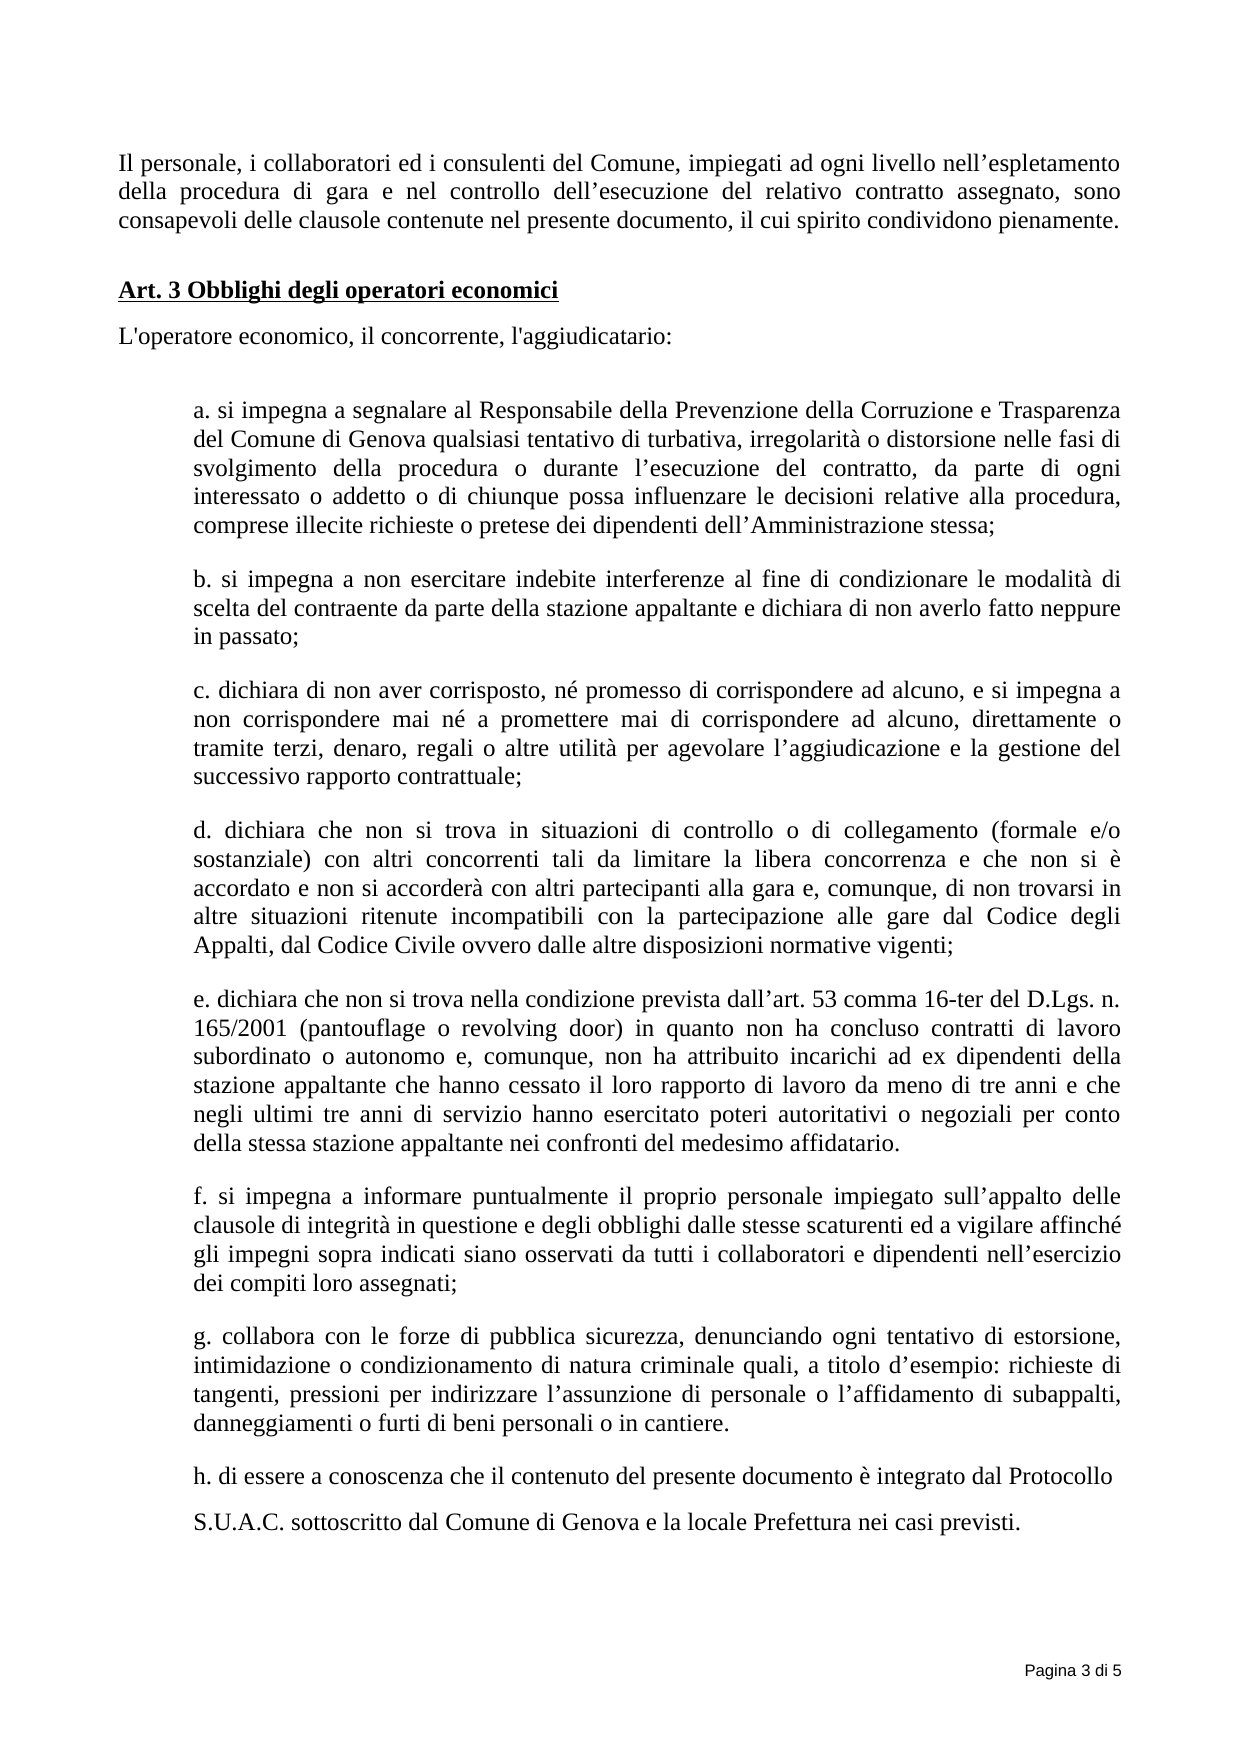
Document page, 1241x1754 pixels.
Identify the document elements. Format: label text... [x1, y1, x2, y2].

text Art. 3 Obblighi degli operatori economici [118, 276, 1122, 304]
text g. collabora con le forze di pubblica sicurezza, denunciando ogni tentativo di estorsione, intimidazione o condizionamento di natura criminale quali, a titolo d’esempio: richieste di tangenti, pressioni per indirizzare l’assunzione di personale o l’affidamento di subappalti, danneggiamenti o furti di beni personali o in cantiere. [193, 1321, 1122, 1436]
text f. si impegna a informare puntualmente il proprio personale impiegato sull’appalto delle clausole di integrità in questione e degli obblighi dalle stesse scaturenti ed a vigilare affinché gli impegni sopra indicati siano osservati da tutti i collaboratori e dipendenti nell’esercizio dei compiti loro assegnati; [193, 1181, 1122, 1296]
text d. dichiara che non si trova in situazioni di controllo o di collegamento (formale e/o sostanziale) con altri concorrenti tali da limitare la libera concorrenza e che non si è accordato e non si accorderà con altri partecipanti alla gara e, comunque, di non trovarsi in altre situazioni ritenute incompatibili con la partecipazione alle gare dal Codice degli Appalti, dal Codice Civile ovvero dalle altre disposizioni normative vigenti; [193, 815, 1122, 959]
text S.U.A.C. sottoscritto dal Comune di Genova e la locale Prefettura nei casi previsti. [118, 1507, 1122, 1536]
text a. si impegna a segnalare al Responsabile della Prevenzione della Corruzione e Trasparenza del Comune di Genova qualsiasi tentativo di turbativa, irregolarità o distorsione nelle fasi di svolgimento della procedura o durante l’esecuzione del contratto, da parte di ogni interessato o addetto o di chiunque possa influenzare le decisioni relative alla procedura, comprese illecite richieste o pretese dei dipendenti dell’Amministrazione stessa; [193, 395, 1122, 539]
text Il personale, i collaboratori ed i consulenti del Comune, impiegati ad ogni livello nell’espletamento della procedura di gara e nel controllo dell’esecuzione del relativo contratto assegnato, sono consapevoli delle clausole contenute nel presente documento, il cui spirito condividono pienamente. [118, 148, 1122, 234]
text h. di essere a conoscenza che il contenuto del presente documento è integrato dal Protocollo [193, 1461, 1122, 1490]
text b. si impegna a non esercitare indebite interferenze al fine di condizionare le modalità di scelta del contraente da parte della stazione appaltante e dichiara di non averlo fatto neppure in passato; [193, 564, 1122, 650]
text e. dichiara che non si trova nella condizione prevista dall’art. 53 comma 16-ter del D.Lgs. n. 165/2001 (pantouflage o revolving door) in quanto non ha concluso contratti di lavoro subordinato o autonomo e, comunque, non ha attribuito incarichi ad ex dipendenti della stazione appaltante che hanno cessato il loro rapporto di lavoro da meno di tre anni e che negli ultimi tre anni di servizio hanno esercitato poteri autoritativi o negoziali per conto della stessa stazione appaltante nei confronti del medesimo affidatario. [193, 984, 1122, 1156]
text c. dichiara di non aver corrisposto, né promesso di corrispondere ad alcuno, e si impegna a non corrispondere mai né a promettere mai di corrispondere ad alcuno, direttamente o tramite terzi, denaro, regali o altre utilità per agevolare l’aggiudicazione e la gestione del successivo rapporto contrattuale; [193, 675, 1122, 790]
text L'operatore economico, il concorrente, l'aggiudicatario: [118, 321, 1122, 350]
